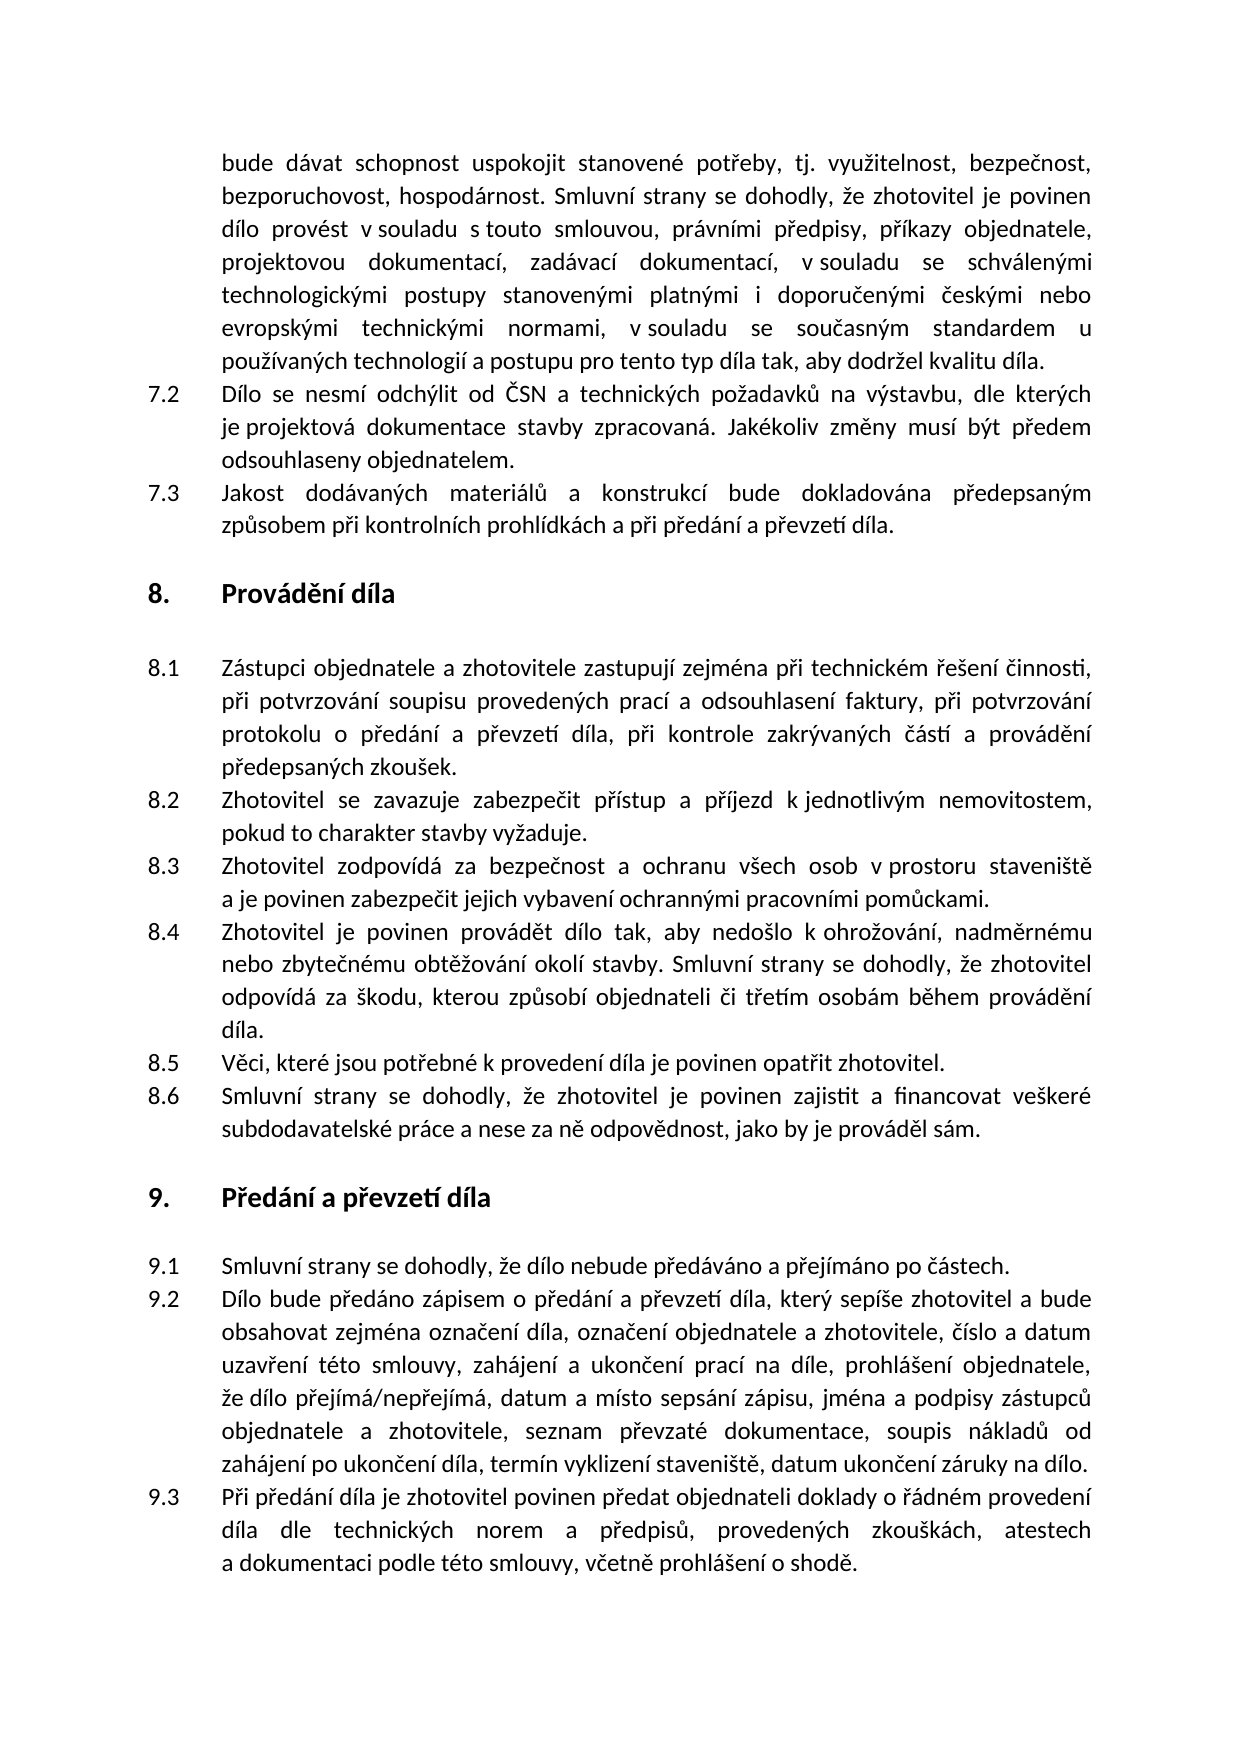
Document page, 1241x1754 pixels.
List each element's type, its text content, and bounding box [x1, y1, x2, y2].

list Zástupci objednatele a zhotovitele zastupují zejména při technickém řešení činnosti, při potvrzování soupisu provedených prací a odsouhlasení faktury, při potvrzování protokolu o předání a převzetí díla, při kontrole zakrývaných částí a provádění předepsaných zkoušek. [148, 652, 1093, 782]
list Jakost dodávaných materiálů a konstrukcí bude dokladována předepsaným způsobem při kontrolních prohlídkách a při předání a převzetí díla. [148, 477, 1093, 540]
list Dílo se nesmí odchýlit od ČSN a technických požadavků na výstavbu, dle kterých je projektová dokumentace stavby zpracovaná. Jakékoliv změny musí být předem odsouhlaseny objednatelem. [148, 378, 1093, 474]
list Předání a převzetí díla [148, 1179, 1093, 1215]
list Zhotovitel se zavazuje zabezpečit přístup a příjezd k jednotlivým nemovitostem, pokud to charakter stavby vyžaduje. [148, 784, 1093, 847]
list Zhotovitel zodpovídá za bezpečnost a ochranu všech osob v prostoru staveniště a je povinen zabezpečit jejich vybavení ochrannými pracovními pomůckami. [148, 850, 1093, 913]
list Smluvní strany se dohodly, že zhotovitel je povinen zajistit a financovat veškeré subdodavatelské práce a nese za ně odpovědnost, jako by je prováděl sám. [148, 1080, 1093, 1144]
list Věci, které jsou potřebné k provedení díla je povinen opatřit zhotovitel. [148, 1047, 1093, 1078]
list bude dávat schopnost uspokojit stanovené potřeby, tj. využitelnost, bezpečnost, bezporuchovost, hospodárnost. Smluvní strany se dohodly, že zhotovitel je povinen dílo provést v souladu s touto smlouvou, právními předpisy, příkazy objednatele, projektovou dokumentací, zadávací dokumentací, v souladu se schválenými technologickými postupy stanovenými platnými i doporučenými českými nebo evropskými technickými normami, v souladu se současným standardem u používaných technologií a postupu pro tento typ díla tak, aby dodržel kvalitu díla. [221, 148, 1093, 376]
list Smluvní strany se dohodly, že dílo nebude předáváno a přejímáno po částech. [148, 1250, 1093, 1281]
list Při předání díla je zhotovitel povinen předat objednateli doklady o řádném provedení díla dle technických norem a předpisů, provedených zkouškách, atestech a dokumentaci podle této smlouvy, včetně prohlášení o shodě. [148, 1481, 1093, 1577]
list Dílo bude předáno zápisem o předání a převzetí díla, který sepíše zhotovitel a bude obsahovat zejména označení díla, označení objednatele a zhotovitele, číslo a datum uzavření této smlouvy, zahájení a ukončení prací na díle, prohlášení objednatele, že dílo přejímá/nepřejímá, datum a místo sepsání zápisu, jména a podpisy zástupců objednatele a zhotovitele, seznam převzaté dokumentace, soupis nákladů od zahájení po ukončení díla, termín vyklizení staveniště, datum ukončení záruky na dílo. [148, 1283, 1093, 1478]
list Zhotovitel je povinen provádět dílo tak, aby nedošlo k ohrožování, nadměrnému nebo zbytečnému obtěžování okolí stavby. Smluvní strany se dohodly, že zhotovitel odpovídá za škodu, kterou způsobí objednateli či třetím osobám během provádění díla. [148, 916, 1093, 1045]
list Provádění díla [148, 576, 1093, 611]
